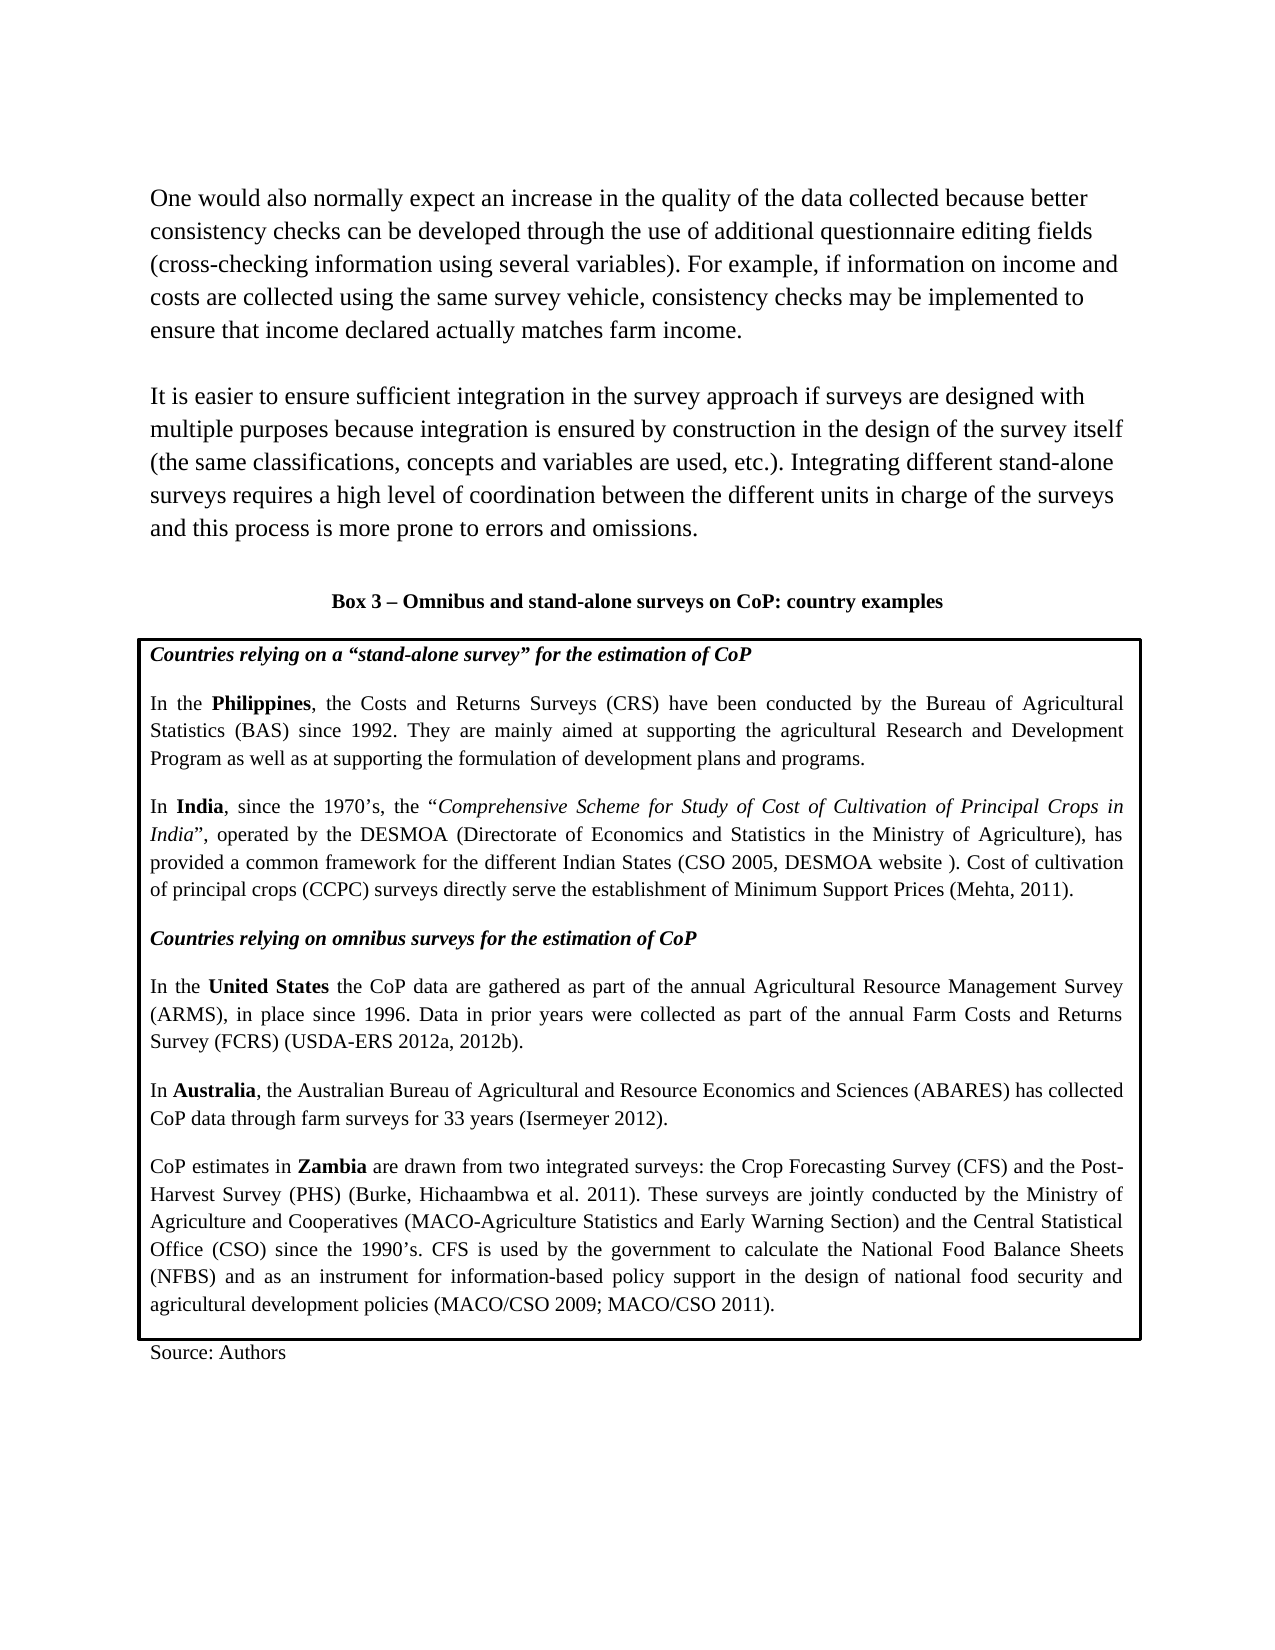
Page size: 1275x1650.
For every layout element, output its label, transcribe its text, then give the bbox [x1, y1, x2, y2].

text In Australia, the Australian Bureau of Agricultural and Resource Economics and Sciences (ABARES) has collected CoP data through farm surveys for 33 years (Isermeyer 2012). [150, 1078, 1125, 1129]
text Box 3 – Omnibus and stand-alone surveys on CoP: country examples [150, 589, 1125, 613]
text One would also normally expect an increase in the quality of the data collected because better consistency checks can be developed through the use of additional questionnaire editing fields (cross-checking information using several variables). For example, if information on income and costs are collected using the same survey vehicle, consistency checks may be implemented to ensure that income declared actually matches farm income. [150, 183, 1125, 344]
text Source: Authors [150, 1341, 1125, 1364]
text In the United States the CoP data are gathered as part of the annual Agricultural Resource Management Survey (ARMS), in place since 1996. Data in prior years were collected as part of the annual Farm Costs and Returns Survey (FCRS) (USDA-ERS 2012a, 2012b). [150, 974, 1125, 1053]
text Countries relying on a “stand-alone survey” for the estimation of CoP [150, 642, 1125, 666]
text In India, since the 1970’s, the “Comprehensive Scheme for Study of Cost of Cultivation of Principal Crops in India”, operated by the DESMOA (Directorate of Economics and Statistics in the Ministry of Agriculture), has provided a common framework for the different Indian States (CSO 2005, DESMOA website ). Cost of cultivation of principal crops (CCPC) surveys directly serve the establishment of Minimum Support Prices (Mehta, 2011). [150, 794, 1125, 901]
text It is easier to ensure sufficient integration in the survey approach if surveys are designed with multiple purposes because integration is ensured by construction in the design of the survey itself (the same classifications, concepts and variables are used, etc.). Integrating different stand-alone surveys requires a high level of coordination between the different units in charge of the surveys and this process is more prone to errors and omissions. [150, 381, 1125, 542]
text In the Philippines, the Costs and Returns Surveys (CRS) have been conducted by the Bureau of Agricultural Statistics (BAS) since 1992. They are mainly aimed at supporting the agricultural Research and Development Program as well as at supporting the formulation of development plans and programs. [150, 691, 1125, 770]
text Countries relying on omnibus surveys for the estimation of CoP [150, 926, 1125, 950]
text CoP estimates in Zambia are drawn from two integrated surveys: the Crop Forecasting Survey (CFS) and the Post-Harvest Survey (PHS) (Burke, Hichaambwa et al. 2011). These surveys are jointly conducted by the Ministry of Agriculture and Cooperatives (MACO-Agriculture Statistics and Early Warning Section) and the Central Statistical Office (CSO) since the 1990’s. CFS is used by the government to calculate the National Food Balance Sheets (NFBS) and as an instrument for information-based policy support in the design of national food security and agricultural development policies (MACO/CSO 2009; MACO/CSO 2011). [150, 1154, 1125, 1316]
